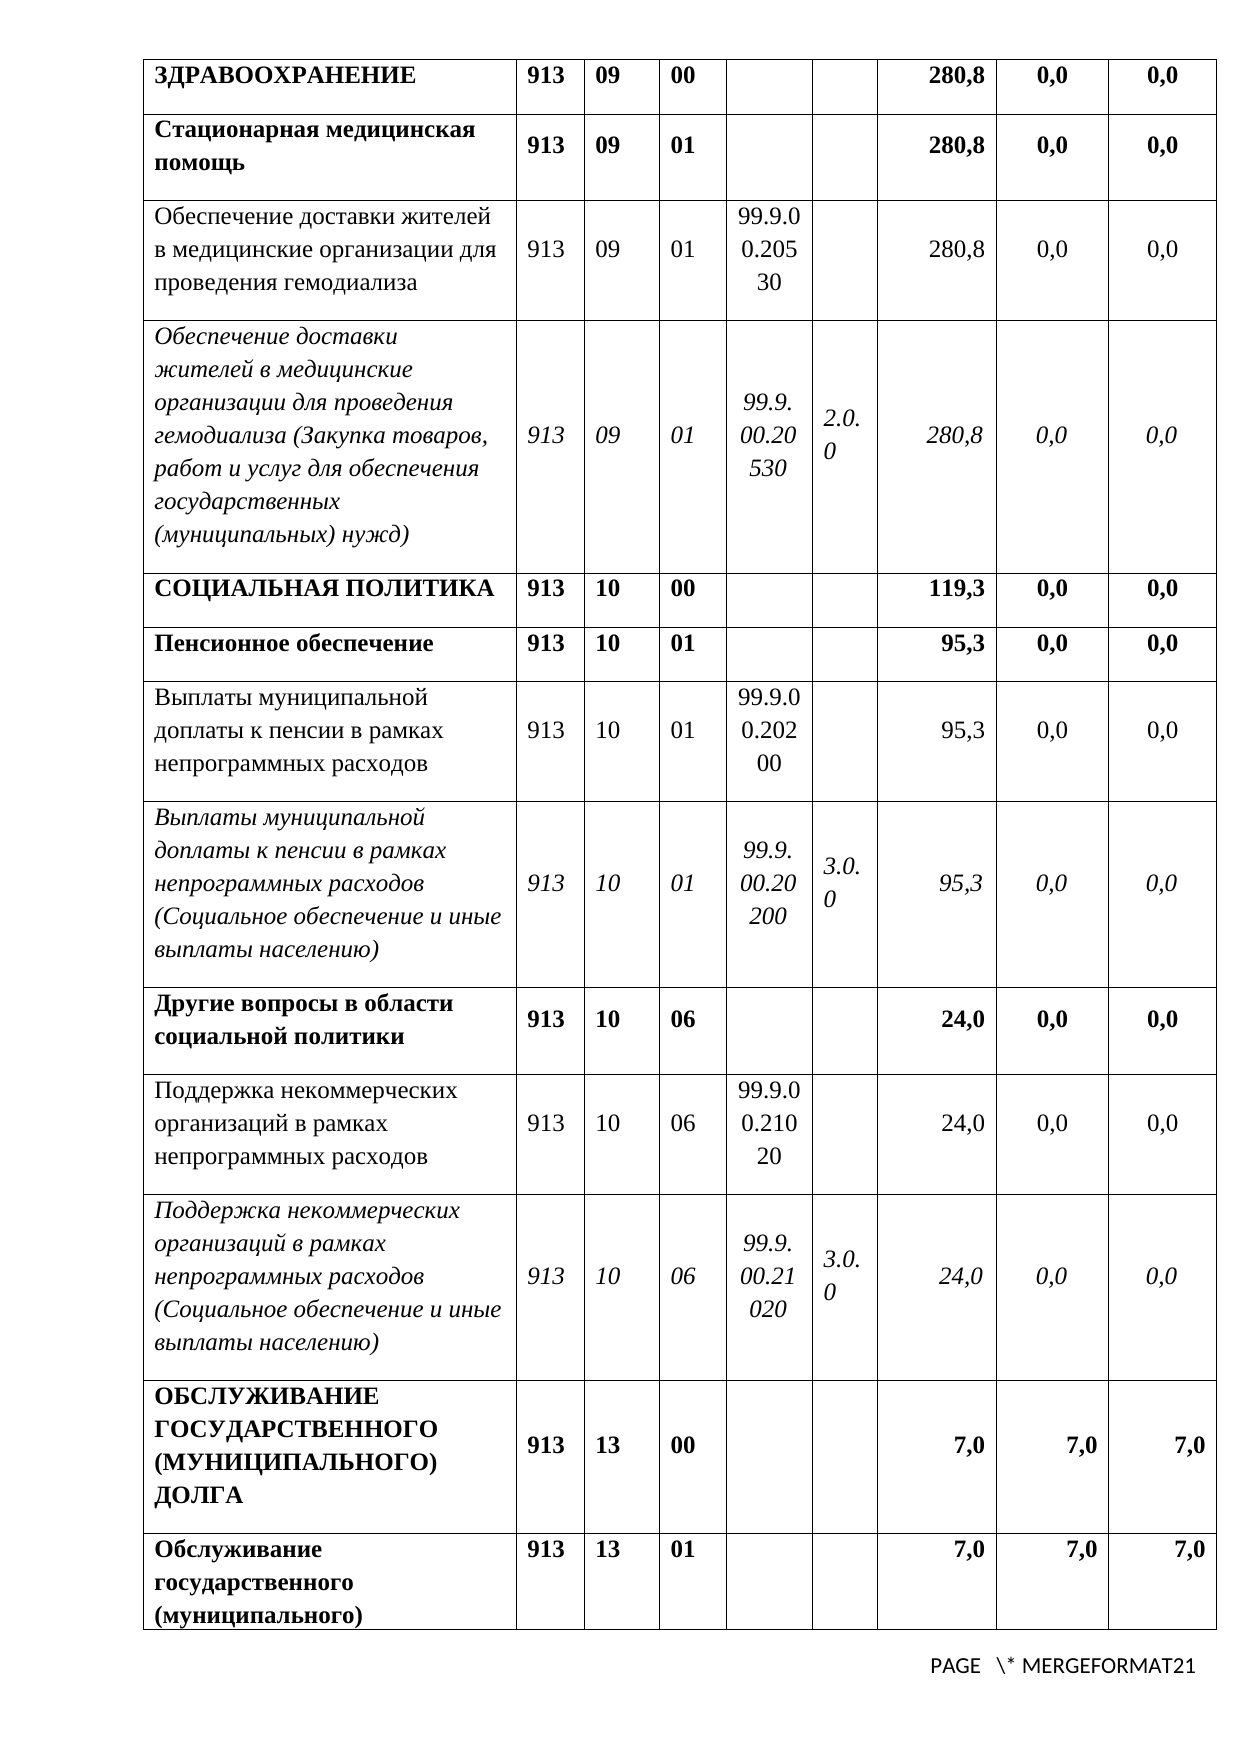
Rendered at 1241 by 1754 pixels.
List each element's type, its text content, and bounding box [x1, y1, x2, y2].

table_cell 13 [585, 1381, 659, 1533]
table_cell [727, 1381, 812, 1533]
table_cell 0,0 [997, 988, 1108, 1074]
table_cell 10 [585, 1195, 659, 1380]
table_cell 99.9.00.21020 [727, 1075, 812, 1194]
table_cell 0,0 [997, 1075, 1108, 1194]
table_cell ЗДРАВООХРАНЕНИЕ [144, 60, 516, 113]
table_cell 95,3 [878, 682, 996, 801]
table_cell 13 [585, 1534, 659, 1629]
table_cell 280,8 [878, 321, 996, 572]
table_cell 01 [660, 802, 726, 987]
table_cell 0,0 [1109, 1195, 1216, 1380]
table_cell 0,0 [997, 802, 1108, 987]
table_cell 01 [660, 682, 726, 801]
table_cell 7,0 [1109, 1381, 1216, 1533]
table_cell 00 [660, 1381, 726, 1533]
table_cell Пенсионное обеспечение [144, 628, 516, 681]
table_cell Выплаты муниципальной доплаты к пенсии в рамках непрограммных расходов (Социальное обеспечение и иные выплаты населению) [144, 802, 516, 987]
table_cell 01 [660, 628, 726, 681]
table_cell 913 [517, 1381, 584, 1533]
table_cell 913 [517, 988, 584, 1074]
table_cell [813, 115, 877, 200]
table_cell 0,0 [997, 60, 1108, 113]
table_cell 10 [585, 802, 659, 987]
table_cell 95,3 [878, 802, 996, 987]
table_cell [727, 574, 812, 627]
table_cell 09 [585, 115, 659, 200]
table_cell 7,0 [878, 1534, 996, 1629]
table_cell 280,8 [878, 201, 996, 320]
table_cell 09 [585, 201, 659, 320]
table_cell 99.9.00.20200 [727, 682, 812, 801]
table_cell [727, 115, 812, 200]
table_cell 0,0 [997, 321, 1108, 572]
table_cell [813, 628, 877, 681]
table_cell СОЦИАЛЬНАЯ ПОЛИТИКА [144, 574, 516, 627]
table_cell 0,0 [1109, 1075, 1216, 1194]
table_cell 280,8 [878, 60, 996, 113]
table_cell 10 [585, 574, 659, 627]
table_cell 00 [660, 574, 726, 627]
table_cell 06 [660, 1195, 726, 1380]
table_cell 119,3 [878, 574, 996, 627]
table_cell 913 [517, 321, 584, 572]
table_cell 913 [517, 1195, 584, 1380]
table_cell [813, 574, 877, 627]
table_cell 0,0 [997, 1195, 1108, 1380]
table_cell 09 [585, 321, 659, 572]
table_cell 24,0 [878, 1195, 996, 1380]
table_cell 24,0 [878, 988, 996, 1074]
table_cell 280,8 [878, 115, 996, 200]
table_cell 10 [585, 1075, 659, 1194]
table_cell 00 [660, 60, 726, 113]
table_cell 913 [517, 574, 584, 627]
table_cell 0,0 [1109, 115, 1216, 200]
table_cell 7,0 [878, 1381, 996, 1533]
table_cell 913 [517, 628, 584, 681]
table_cell 01 [660, 115, 726, 200]
table_cell [727, 628, 812, 681]
table_cell 06 [660, 988, 726, 1074]
table_cell Обеспечение доставки жителей в медицинские организации для проведения гемодиализа (Закупка товаров, работ и услуг для обеспечения государственных (муниципальных) нужд) [144, 321, 516, 572]
table_cell 06 [660, 1075, 726, 1194]
table_cell 7,0 [997, 1534, 1108, 1629]
table_cell [813, 1075, 877, 1194]
table_cell 3.0.0 [813, 802, 877, 987]
table_cell 913 [517, 802, 584, 987]
table_cell 913 [517, 60, 584, 113]
table_cell Другие вопросы в области социальной политики [144, 988, 516, 1074]
table_cell 7,0 [1109, 1534, 1216, 1629]
table_cell 2.0.0 [813, 321, 877, 572]
table_cell [813, 1534, 877, 1629]
table_cell 913 [517, 1534, 584, 1629]
table_cell Выплаты муниципальной доплаты к пенсии в рамках непрограммных расходов [144, 682, 516, 801]
table_cell 913 [517, 682, 584, 801]
table_cell 01 [660, 201, 726, 320]
table_cell 913 [517, 1075, 584, 1194]
table_cell 0,0 [1109, 628, 1216, 681]
table_cell Обеспечение доставки жителей в медицинские организации для проведения гемодиализа [144, 201, 516, 320]
table_cell 913 [517, 201, 584, 320]
table_cell Поддержка некоммерческих организаций в рамках непрограммных расходов [144, 1075, 516, 1194]
table_cell [813, 1381, 877, 1533]
table_cell [813, 682, 877, 801]
table_cell 24,0 [878, 1075, 996, 1194]
table_cell [813, 60, 877, 113]
table_cell [727, 60, 812, 113]
table_cell Стационарная медицинская помощь [144, 115, 516, 200]
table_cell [144, 1534, 516, 1629]
table_cell [813, 201, 877, 320]
table_cell 0,0 [1109, 201, 1216, 320]
table_cell 0,0 [1109, 574, 1216, 627]
table_cell 0,0 [997, 201, 1108, 320]
table_cell 09 [585, 60, 659, 113]
table_cell 3.0.0 [813, 1195, 877, 1380]
table_cell 0,0 [1109, 988, 1216, 1074]
table_cell ОБСЛУЖИВАНИЕ ГОСУДАРСТВЕННОГО (МУНИЦИПАЛЬНОГО) ДОЛГА [144, 1381, 516, 1533]
table_cell [727, 1534, 812, 1629]
table_cell 99.9.00.20530 [727, 321, 812, 572]
table_cell 0,0 [997, 574, 1108, 627]
table_cell 0,0 [1109, 802, 1216, 987]
table_cell Поддержка некоммерческих организаций в рамках непрограммных расходов (Социальное обеспечение и иные выплаты населению) [144, 1195, 516, 1380]
table_cell 10 [585, 988, 659, 1074]
table_cell 0,0 [1109, 682, 1216, 801]
table_cell 0,0 [1109, 321, 1216, 572]
table_cell 10 [585, 628, 659, 681]
table_cell [813, 988, 877, 1074]
table_cell 01 [660, 321, 726, 572]
table_cell 7,0 [997, 1381, 1108, 1533]
table_cell 01 [660, 1534, 726, 1629]
table_cell 95,3 [878, 628, 996, 681]
table_cell 99.9.00.21020 [727, 1195, 812, 1380]
table_cell 10 [585, 682, 659, 801]
table_cell 0,0 [997, 115, 1108, 200]
table_cell 99.9.00.20200 [727, 802, 812, 987]
table_cell [727, 988, 812, 1074]
table_cell 0,0 [997, 628, 1108, 681]
table_cell 99.9.00.20530 [727, 201, 812, 320]
table_cell 0,0 [997, 682, 1108, 801]
table_cell 913 [517, 115, 584, 200]
table_cell 0,0 [1109, 60, 1216, 113]
